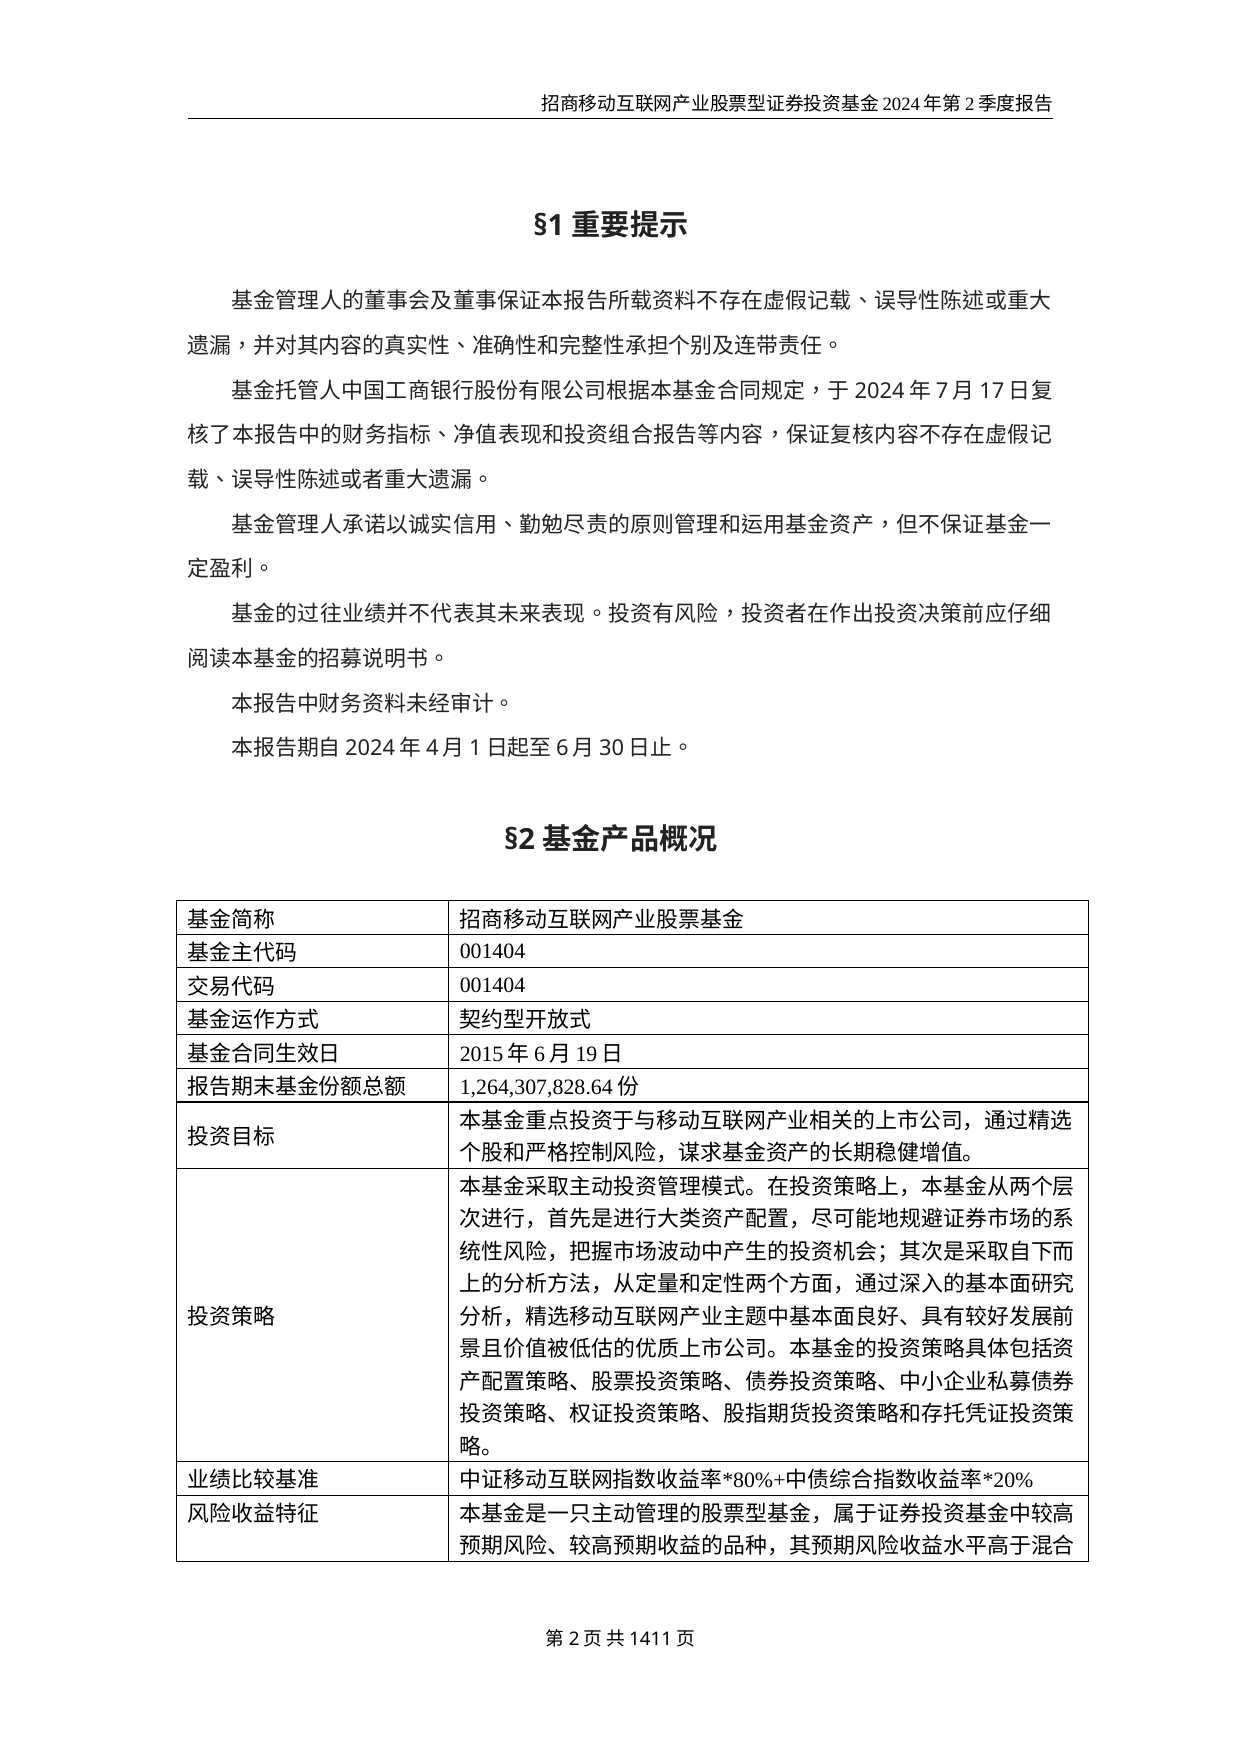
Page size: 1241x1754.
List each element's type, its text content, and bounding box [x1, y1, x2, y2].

table_cell 投资目标 [177, 1103, 448, 1167]
table_cell 基金运作方式 [177, 1002, 448, 1034]
text 基金的过往业绩并不代表其未来表现。投资有风险，投资者在作出投资决策前应仔细阅读本基金的招募说明书。 [187, 598, 1053, 673]
table_cell 契约型开放式 [449, 1002, 1088, 1034]
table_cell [449, 1496, 1088, 1561]
text 基金托管人中国工商银行股份有限公司根据本基金合同规定，于2024年7月17日复核了本报告中的财务指标、净值表现和投资组合报告等内容，保证复核内容不存在虚假记载、误导性陈述或者重大遗漏。 [187, 375, 1053, 494]
table_cell 2015年6月19日 [449, 1035, 1088, 1068]
text 重要提示 [187, 191, 1053, 256]
table_header 基金简称 [177, 901, 448, 934]
text 基金产品概况 [187, 806, 1053, 871]
text 本报告中财务资料未经审计。 [187, 687, 1053, 717]
table_cell 交易代码 [177, 968, 448, 1001]
table_cell 投资策略 [177, 1169, 448, 1461]
table_cell 中证移动互联网指数收益率*80%+中债综合指数收益率*20% [449, 1462, 1088, 1494]
table_cell 本基金采取主动投资管理模式。在投资策略上，本基金从两个层次进行，首先是进行大类资产配置，尽可能地规避证券市场的系统性风险，把握市场波动中产生的投资机会；其次是采取自下而上的分析方法，从定量和定性两个方面，通过深入的基本面研究分析，精选移动互联网产业主题中基本面良好、具有较好发展前景且价值被低估的优质上市公司。本基金的投资策略具体包括资产配置策略、股票投资策略、债券投资策略、中小企业私募债券投资策略、权证投资策略、股指期货投资策略和存托凭证投资策略。 [449, 1169, 1088, 1461]
text 基金管理人承诺以诚实信用、勤勉尽责的原则管理和运用基金资产，但不保证基金一定盈利。 [187, 509, 1053, 583]
table_cell 报告期末基金份额总额 [177, 1069, 448, 1101]
table_cell 基金主代码 [177, 935, 448, 967]
table_cell 基金合同生效日 [177, 1035, 448, 1068]
table_cell 001404 [449, 968, 1088, 1001]
table_cell 001404 [449, 935, 1088, 967]
table_header 招商移动互联网产业股票基金 [449, 901, 1088, 934]
text 本报告期自2024年4月1日起至6月30日止。 [187, 732, 1053, 762]
table_cell 1,264,307,828.64份 [449, 1069, 1088, 1101]
table_cell 本基金重点投资于与移动互联网产业相关的上市公司，通过精选个股和严格控制风险，谋求基金资产的长期稳健增值。 [449, 1103, 1088, 1167]
table_cell 业绩比较基准 [177, 1462, 448, 1494]
table_cell 风险收益特征 [177, 1496, 448, 1561]
text 基金管理人的董事会及董事保证本报告所载资料不存在虚假记载、误导性陈述或重大遗漏，并对其内容的真实性、准确性和完整性承担个别及连带责任。 [187, 285, 1053, 360]
